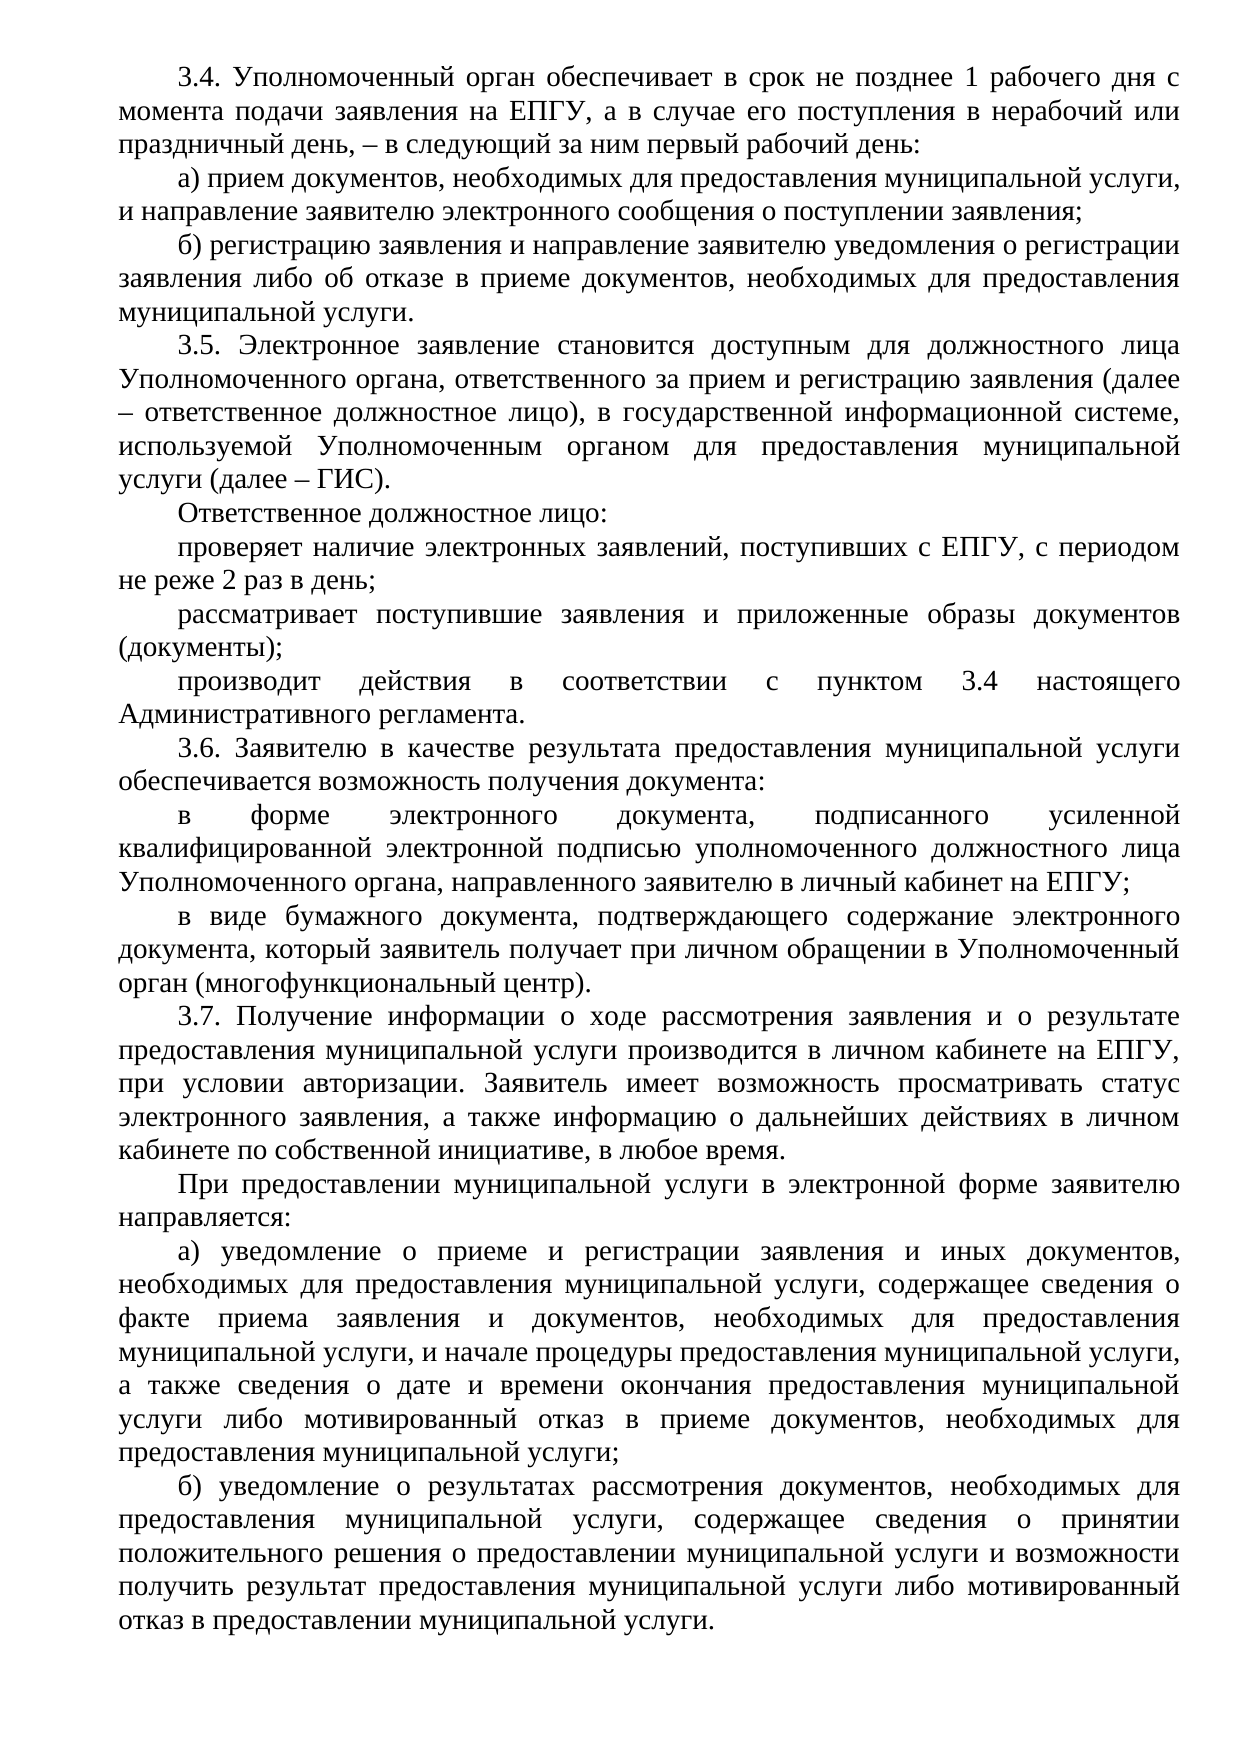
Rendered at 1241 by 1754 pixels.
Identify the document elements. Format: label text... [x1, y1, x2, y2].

text а) уведомление о приеме и регистрации заявления и иных документов, необходимых для предоставления муниципальной услуги, содержащее сведения о факте приема заявления и документов, необходимых для предоставления муниципальной услуги, и начале процедуры предоставления муниципальной услуги, а также сведения о дате и времени окончания предоставления муниципальной услуги либо мотивированный отказ в приеме документов, необходимых для предоставления муниципальной услуги; [118, 1233, 1181, 1468]
text в форме электронного документа, подписанного усиленной квалифицированной электронной подписью уполномоченного должностного лица Уполномоченного органа, направленного заявителю в личный кабинет на ЕПГУ; [118, 797, 1181, 898]
text 3.4. Уполномоченный орган обеспечивает в срок не позднее 1 рабочего дня с момента подачи заявления на ЕПГУ, а в случае его поступления в нерабочий или праздничный день, – в следующий за ним первый рабочий день: [118, 59, 1181, 160]
text в виде бумажного документа, подтверждающего содержание электронного документа, который заявитель получает при личном обращении в Уполномоченный орган (многофункциональный центр). [118, 898, 1181, 998]
text 3.5. Электронное заявление становится доступным для должностного лица Уполномоченного органа, ответственного за прием и регистрацию заявления (далее – ответственное должностное лицо), в государственной информационной системе, используемой Уполномоченным органом для предоставления муниципальной услуги (далее – ГИС). [118, 327, 1181, 495]
text 3.6. Заявителю в качестве результата предоставления муниципальной услуги обеспечивается возможность получения документа: [118, 730, 1181, 797]
text б) уведомление о результатах рассмотрения документов, необходимых для предоставления муниципальной услуги, содержащее сведения о принятии положительного решения о предоставлении муниципальной услуги и возможности получить результат предоставления муниципальной услуги либо мотивированный отказ в предоставлении муниципальной услуги. [118, 1468, 1181, 1636]
text б) регистрацию заявления и направление заявителю уведомления о регистрации заявления либо об отказе в приеме документов, необходимых для предоставления муниципальной услуги. [118, 227, 1181, 327]
text а) прием документов, необходимых для предоставления муниципальной услуги, и направление заявителю электронного сообщения о поступлении заявления; [118, 160, 1181, 227]
text При предоставлении муниципальной услуги в электронной форме заявителю направляется: [118, 1166, 1181, 1233]
text производит действия в соответствии с пунктом 3.4 настоящего Административного регламента. [118, 663, 1181, 730]
text Ответственное должностное лицо: [118, 495, 1181, 529]
text рассматривает поступившие заявления и приложенные образы документов (документы); [118, 596, 1181, 663]
text проверяет наличие электронных заявлений, поступивших с ЕПГУ, с периодом не реже 2 раз в день; [118, 529, 1181, 596]
text 3.7. Получение информации о ходе рассмотрения заявления и о результате предоставления муниципальной услуги производится в личном кабинете на ЕПГУ, при условии авторизации. Заявитель имеет возможность просматривать статус электронного заявления, а также информацию о дальнейших действиях в личном кабинете по собственной инициативе, в любое время. [118, 998, 1181, 1166]
